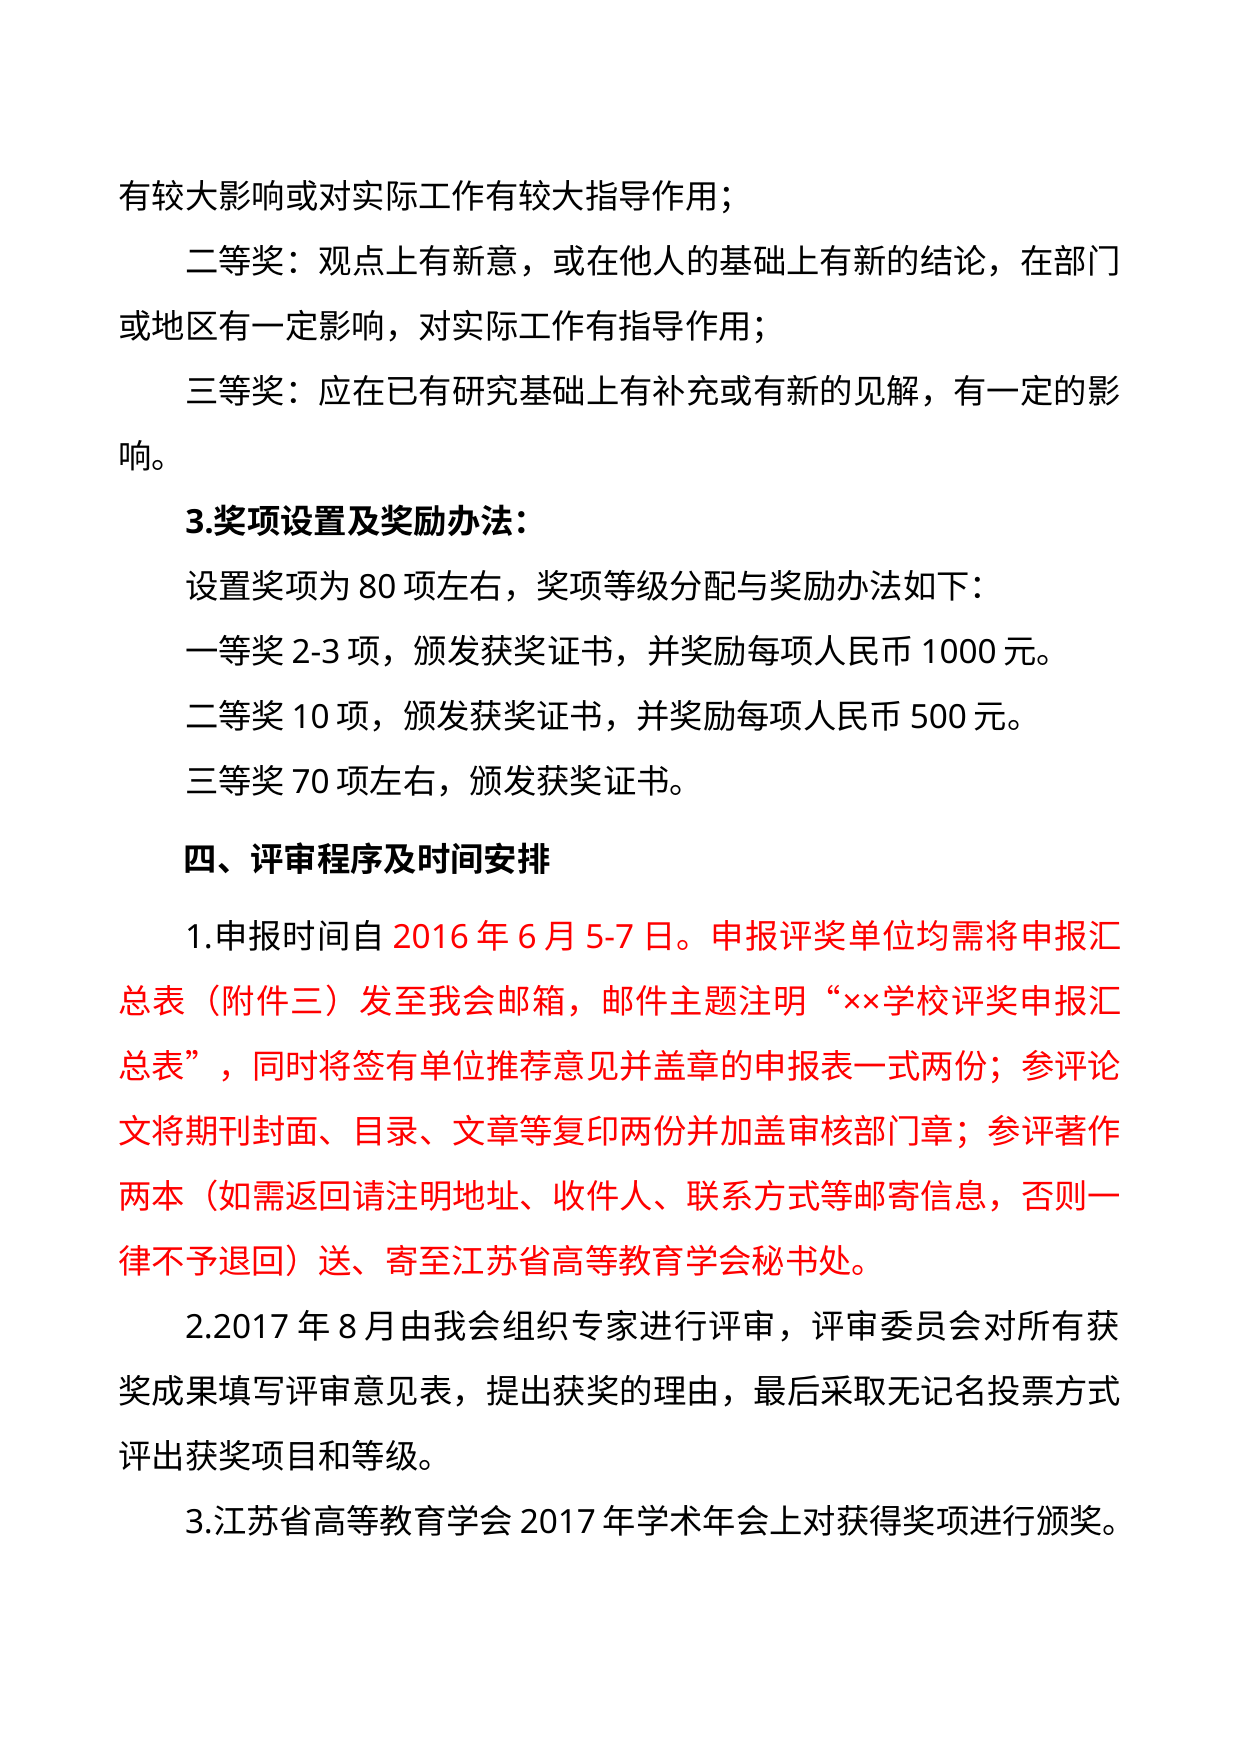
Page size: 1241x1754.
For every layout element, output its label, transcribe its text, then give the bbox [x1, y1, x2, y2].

text 三等奖：应在已有研究基础上有补充或有新的见解，有一定的影响。 [118, 357, 1122, 487]
text 3.江苏省高等教育学会2017年学术年会上对获得奖项进行颁奖。 [118, 1487, 1122, 1552]
text 3.奖项设置及奖励办法： [118, 487, 1122, 552]
text 1.申报时间自2016年6月5-7日。申报评奖单位均需将申报汇总表（附件三）发至我会邮箱，邮件主题注明“××学校评奖申报汇总表”，同时将签有单位推荐意见并盖章的申报表一式两份；参评论文将期刊封面、目录、文章等复印两份并加盖审核部门章；参评著作两本（如需返回请注明地址、收件人、联系方式等邮寄信息，否则一律不予退回）送、寄至江苏省高等教育学会秘书处。 [118, 902, 1122, 1292]
text 四、评审程序及时间安排 [118, 824, 1122, 889]
text 2.2017年8月由我会组织专家进行评审，评审委员会对所有获奖成果填写评审意见表，提出获奖的理由，最后采取无记名投票方式评出获奖项目和等级。 [118, 1292, 1122, 1487]
text 二等奖10项，颁发获奖证书，并奖励每项人民币500元。 [118, 682, 1122, 747]
text 二等奖：观点上有新意，或在他人的基础上有新的结论，在部门或地区有一定影响，对实际工作有指导作用； [118, 227, 1122, 357]
text 三等奖70项左右，颁发获奖证书。 [118, 747, 1122, 812]
text 设置奖项为80项左右，奖项等级分配与奖励办法如下： [118, 552, 1122, 617]
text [118, 162, 1122, 227]
text 一等奖2-3项，颁发获奖证书，并奖励每项人民币1000元。 [118, 617, 1122, 682]
